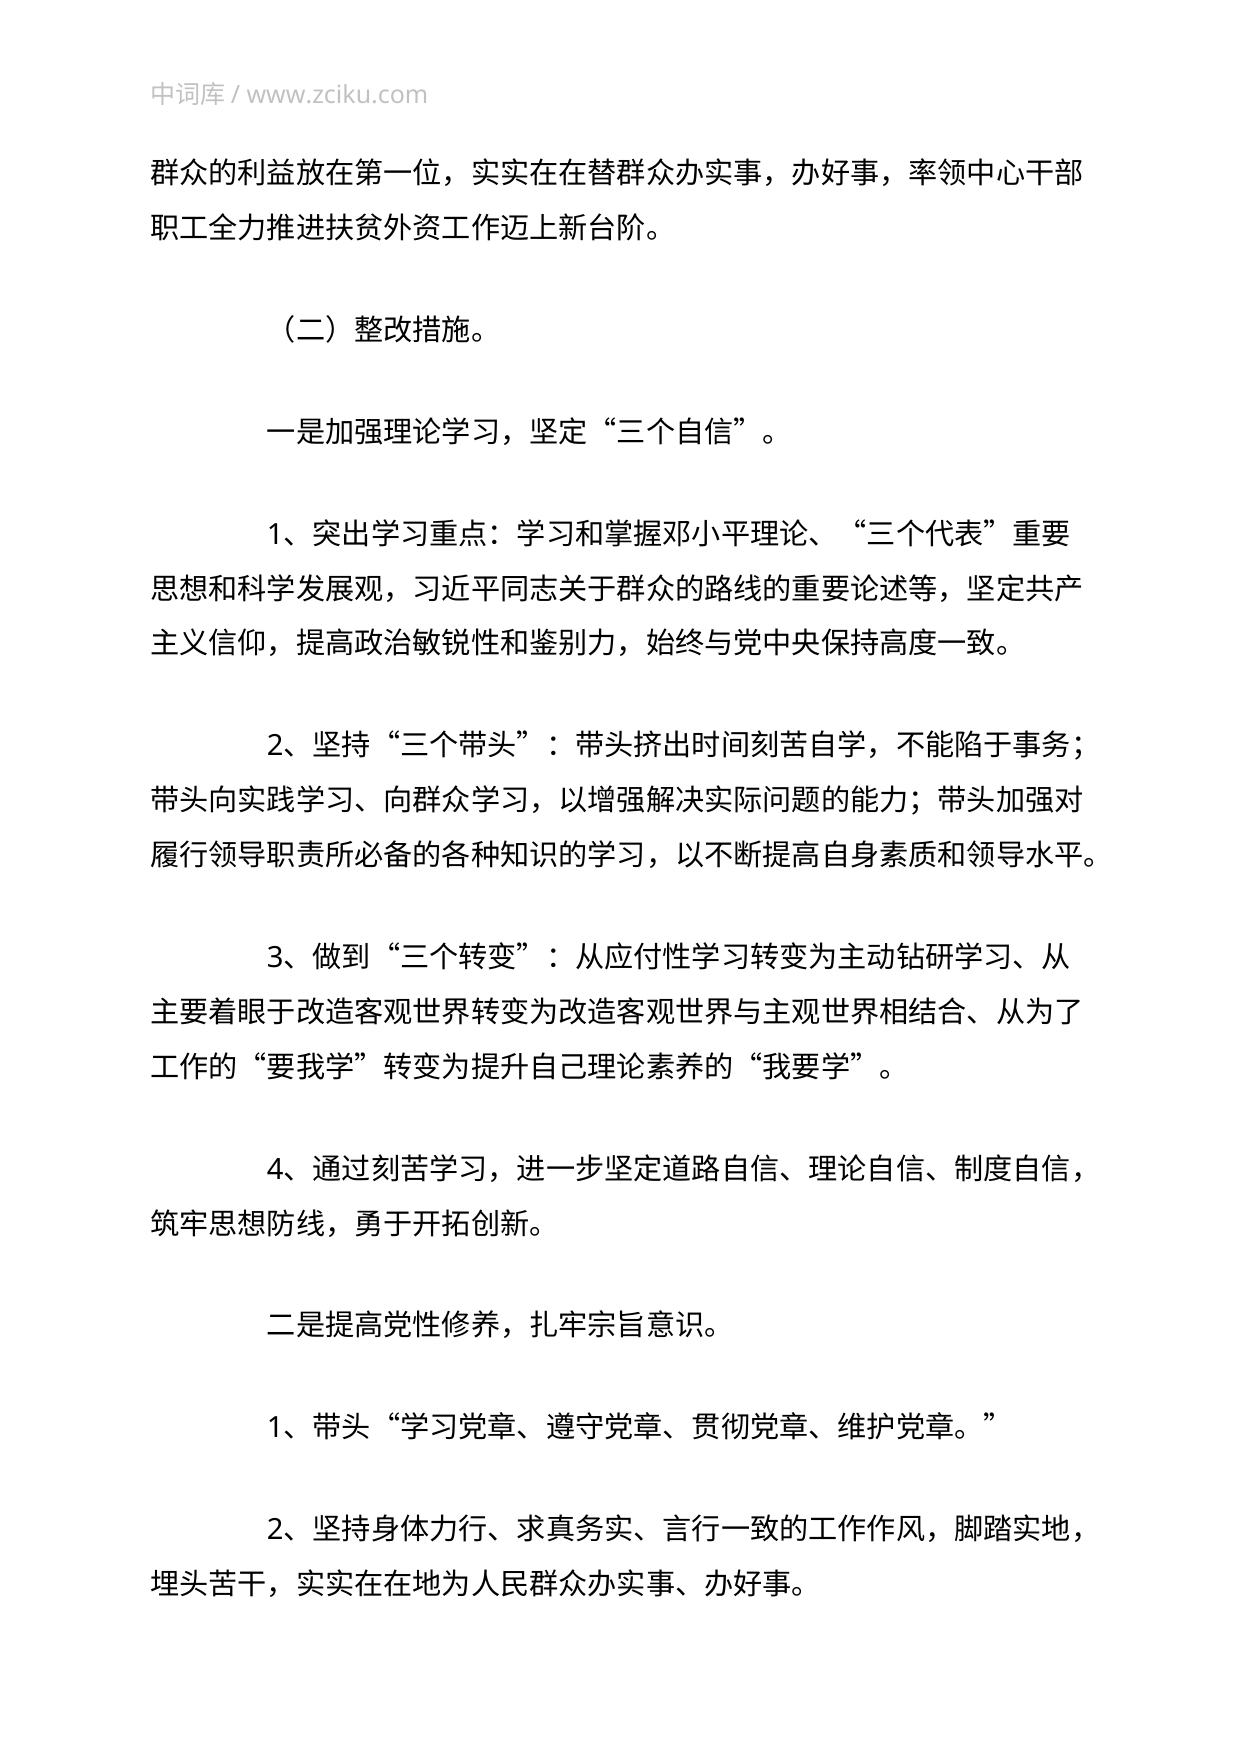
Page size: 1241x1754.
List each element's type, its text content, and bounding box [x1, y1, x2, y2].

text 一是加强理论学习，坚定“三个自信”。 [150, 408, 1090, 451]
text 2、坚持“三个带头”：带头挤出时间刻苦自学，不能陷于事务；带头向实践学习、向群众学习，以增强解决实际问题的能力；带头加强对履行领导职责所必备的各种知识的学习，以不断提高自身素质和领导水平。 [150, 722, 1090, 874]
text 二是提高党性修养，扎牢宗旨意识。 [150, 1302, 1090, 1344]
text 3、做到“三个转变”：从应付性学习转变为主动钻研学习、从主要着眼于改造客观世界转变为改造客观世界与主观世界相结合、从为了工作的“要我学”转变为提升自己理论素养的“我要学”。 [150, 933, 1090, 1086]
text 1、突出学习重点：学习和掌握邓小平理论、“三个代表”重要思想和科学发展观，习近平同志关于群众的路线的重要论述等，坚定共产主义信仰，提高政治敏锐性和鉴别力，始终与党中央保持高度一致。 [150, 510, 1090, 662]
text 2、坚持身体力行、求真务实、言行一致的工作作风，脚踏实地，埋头苦干，实实在在地为人民群众办实事、办好事。 [150, 1506, 1090, 1603]
text 1、带头“学习党章、遵守党章、贯彻党章、维护党章。” [150, 1404, 1090, 1446]
text （二）整改措施。 [150, 307, 1090, 349]
text 4、通过刻苦学习，进一步坚定道路自信、理论自信、制度自信，筑牢思想防线，勇于开拓创新。 [150, 1145, 1090, 1242]
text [150, 150, 1090, 247]
